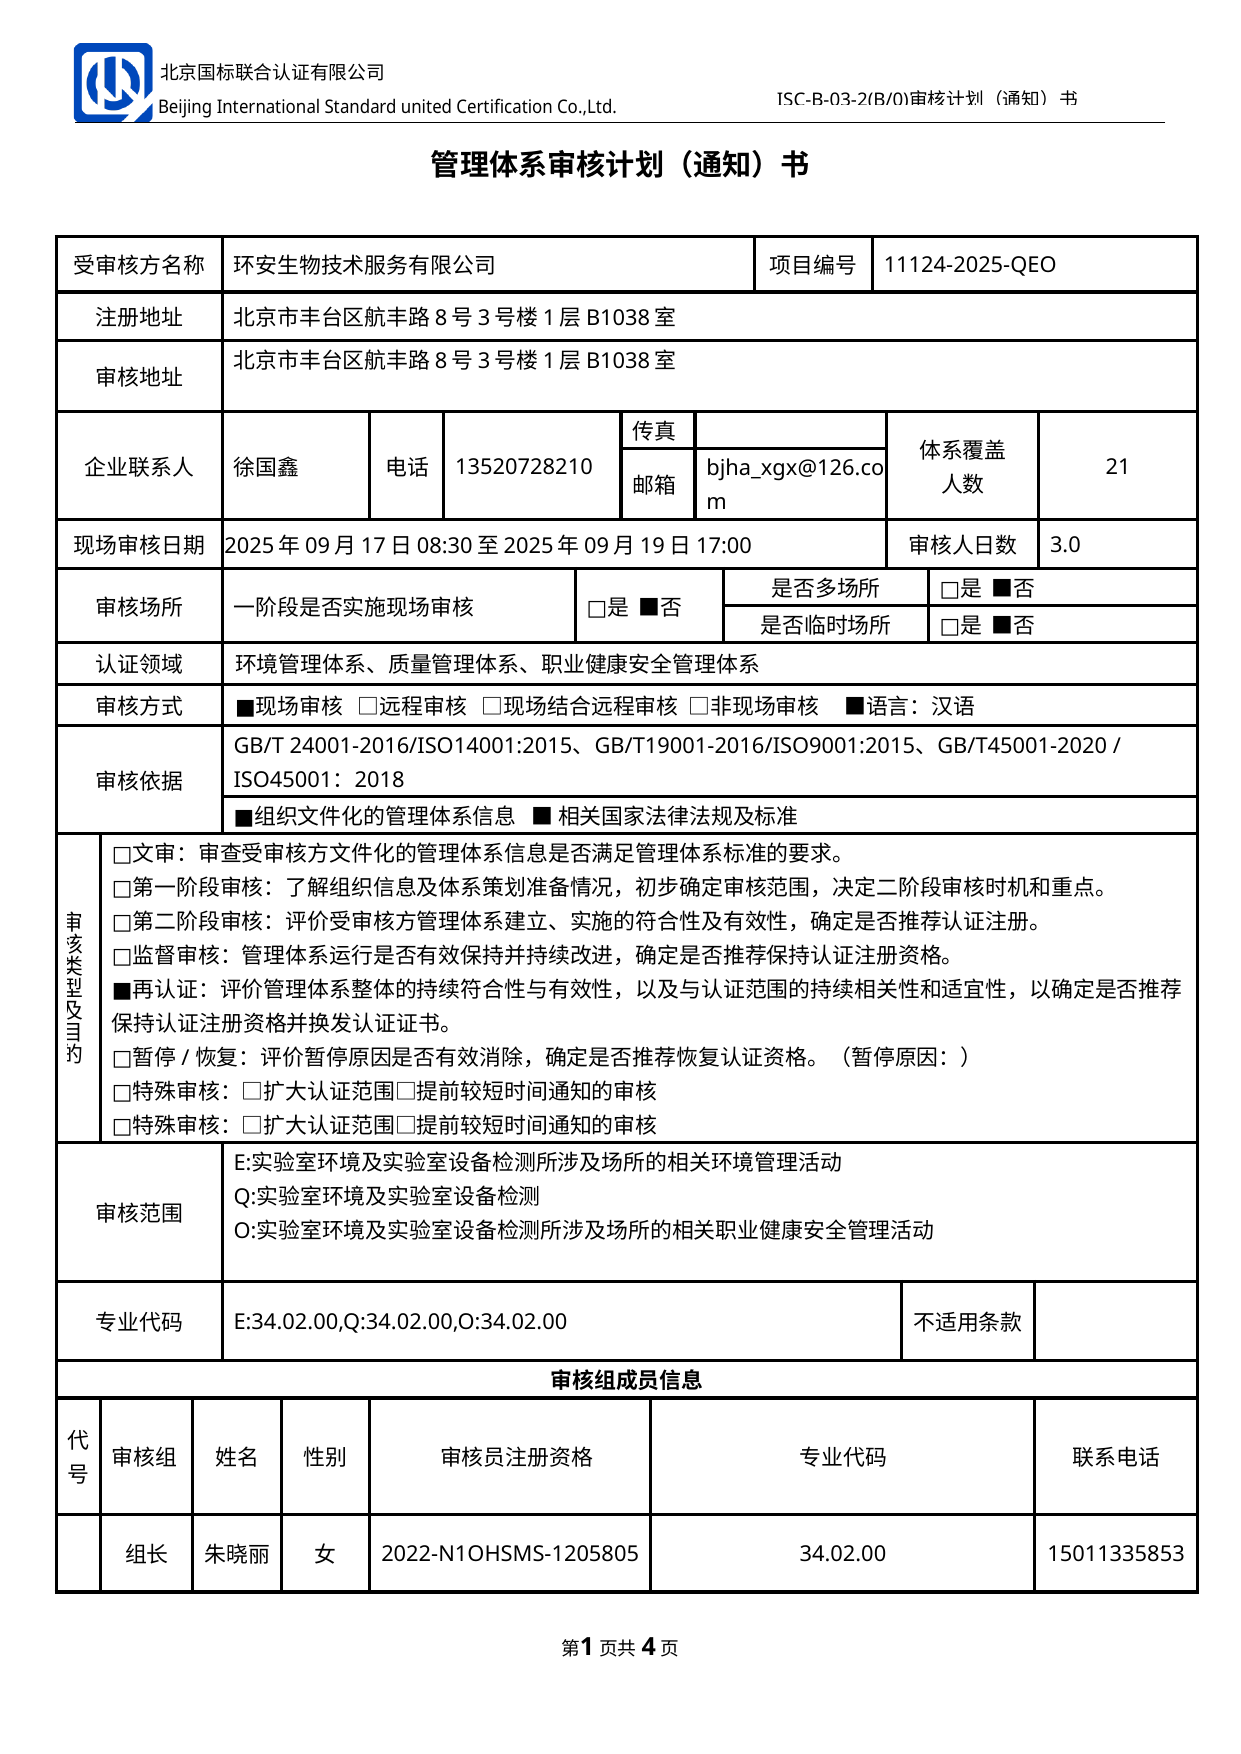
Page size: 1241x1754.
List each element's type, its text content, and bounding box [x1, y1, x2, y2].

table_cell 一阶段是否实施现场审核 [224, 570, 574, 641]
table_cell ■现场审核 □远程审核 □现场结合远程审核 □非现场审核 ■语言：汉语 [224, 686, 1196, 724]
table_cell 不适用条款 [903, 1283, 1033, 1358]
table_cell [1036, 1283, 1196, 1358]
table_cell 联系电话 [1036, 1400, 1196, 1513]
table_cell □文审：审查受审核方文件化的管理体系信息是否满足管理体系标准的要求。 □第一阶段审核：了解组织信息及体系策划准备情况，初步确定审核范围，决定二阶段审核时机和重点。 □第二阶段审核：评价受审核方管理体系建立、实施的符合性及有效性，确定是否推荐认证注册。 □监督审核：管理体系运行是否有效保持并持续改进，确定是否推荐保持认证注册资格。 ■再认证：评价管理体系整体的持续符合性与有效性，以及与认证范围的持续相关性和适宜性，以确定是否推荐保持认证注册资格并换发认证证书。 □暂停 / 恢复：评价暂停原因是否有效消除，确定是否推荐恢复认证资格。（暂停原因：） □特殊审核：□扩大认证范围□提前较短时间通知的审核 □特殊审核：□扩大认证范围□提前较短时间通知的审核 [102, 835, 1196, 1141]
table_cell 15011335853 [1036, 1516, 1196, 1590]
table_cell [697, 413, 885, 447]
table_cell E:34.02.00,Q:34.02.00,O:34.02.00 [224, 1283, 900, 1358]
table_cell 体系覆盖 人数 [888, 413, 1037, 518]
table_cell E:实验室环境及实验室设备检测所涉及场所的相关环境管理活动 Q:实验室环境及实验室设备检测 O:实验室环境及实验室设备检测所涉及场所的相关职业健康安全管理活动 [224, 1144, 1196, 1280]
table_cell bjha_xgx@126.com [697, 450, 885, 518]
table_cell □是 ■否 [577, 570, 722, 641]
table_cell 专业代码 [58, 1283, 221, 1358]
table_cell 13520728210 [445, 413, 619, 518]
table_cell 传真 [623, 413, 693, 447]
table_cell 性别 [283, 1400, 368, 1513]
table_cell GB/T 24001-2016/ISO14001:2015、GB/T19001-2016/ISO9001:2015、GB/T45001-2020 / ISO45001：2018 [224, 727, 1196, 795]
table_cell 审核组成员信息 [58, 1362, 1196, 1396]
table_cell [58, 1516, 99, 1590]
table_cell 审核依据 [58, 727, 221, 832]
table_cell 审核人日数 [888, 521, 1037, 567]
table_cell □是 ■否 [930, 570, 1196, 604]
text 管理体系审核计划（通知）书 [75, 129, 1165, 197]
table_header 环安生物技术服务有限公司 [224, 238, 753, 290]
table_header 受审核方名称 [58, 238, 221, 290]
table_cell □是 ■否 [930, 607, 1196, 641]
table_cell 2022-N1OHSMS-1205805 [371, 1516, 649, 1590]
table_cell 北京市丰台区航丰路8号3号楼1层B1038室 [224, 342, 1196, 410]
table_cell 专业代码 [652, 1400, 1033, 1513]
table_cell 姓名 [194, 1400, 280, 1513]
table_cell 21 [1040, 413, 1196, 518]
table_header 11124-2025-QEO [874, 238, 1196, 290]
table_cell 电话 [371, 413, 442, 518]
picture [73, 43, 153, 123]
table_cell 认证领域 [58, 644, 221, 682]
table_cell 是否多场所 [725, 570, 927, 604]
table_cell 审核类型及目的 [58, 835, 99, 1141]
table_cell 现场审核日期 [58, 521, 221, 567]
table_cell 审核地址 [58, 342, 221, 410]
table_cell 34.02.00 [652, 1516, 1033, 1590]
table_header 项目编号 [756, 238, 871, 290]
table_cell 2025年09月17日 08:30至2025年09月19日 17:00 [224, 521, 885, 567]
table_cell 3.0 [1040, 521, 1196, 567]
table_cell 代号 [58, 1400, 99, 1513]
table_cell 注册地址 [58, 294, 221, 339]
table_cell 徐国鑫 [224, 413, 368, 518]
table_cell 企业联系人 [58, 413, 221, 518]
table_cell 审核方式 [58, 686, 221, 724]
table_cell 邮箱 [623, 450, 693, 518]
table_cell 组长 [102, 1516, 191, 1590]
table_cell 朱晓丽 [194, 1516, 280, 1590]
table_cell 女 [283, 1516, 368, 1590]
table_cell 审核组 [102, 1400, 191, 1513]
table_cell 审核员注册资格 [371, 1400, 649, 1513]
table_cell 北京市丰台区航丰路8号3号楼1层B1038室 [224, 294, 1196, 339]
table_cell 审核范围 [58, 1144, 221, 1280]
table_cell ■组织文件化的管理体系信息 ■ 相关国家法律法规及标准 [224, 798, 1196, 832]
table_cell 环境管理体系、质量管理体系、职业健康安全管理体系 [224, 644, 1196, 682]
table_cell 是否临时场所 [725, 607, 927, 641]
table_cell 审核场所 [58, 570, 221, 641]
